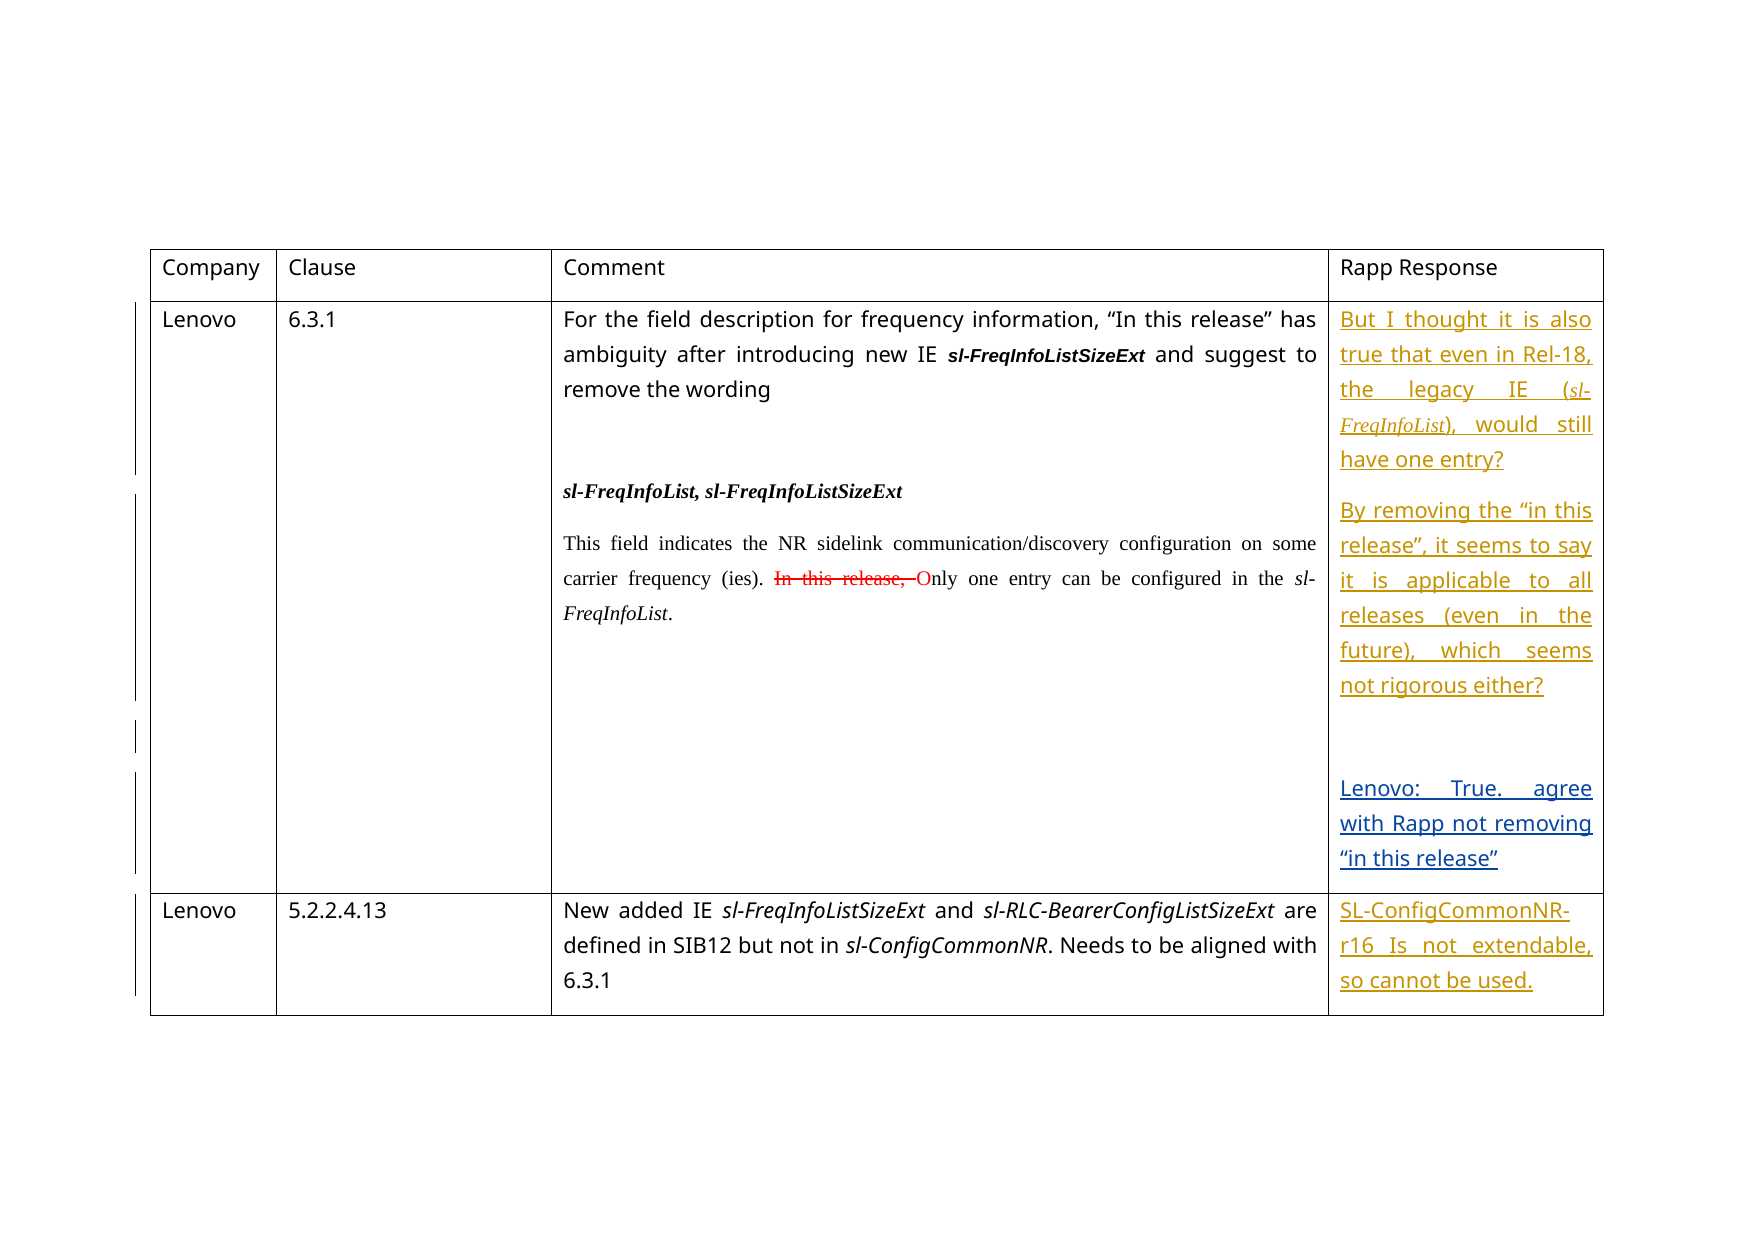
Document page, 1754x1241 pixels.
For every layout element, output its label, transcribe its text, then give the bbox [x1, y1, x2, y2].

table_header Comment [552, 250, 1328, 301]
table_cell For the field description for frequency information, “In this release” has ambiguity after introducing new IE sl-FreqInfoListSizeExt and suggest to remove the wording sl-FreqInfoList, sl-FreqInfoListSizeExt This field indicates the NR sidelink communication/discovery configuration on some carrier frequency (ies). In this release, Only one entry can be configured in the sl-FreqInfoList. [552, 302, 1328, 893]
table_cell Lenovo [151, 302, 276, 893]
table_header Rapp Response [1329, 250, 1603, 301]
table_header Company [151, 250, 276, 301]
table_cell [1329, 302, 1603, 893]
table_header Clause [277, 250, 551, 301]
table_cell [1329, 894, 1603, 1015]
table_cell Lenovo [151, 894, 276, 1015]
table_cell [552, 894, 1328, 1015]
table_cell 5.2.2.4.13 [277, 894, 551, 1015]
table_cell 6.3.1 [277, 302, 551, 893]
